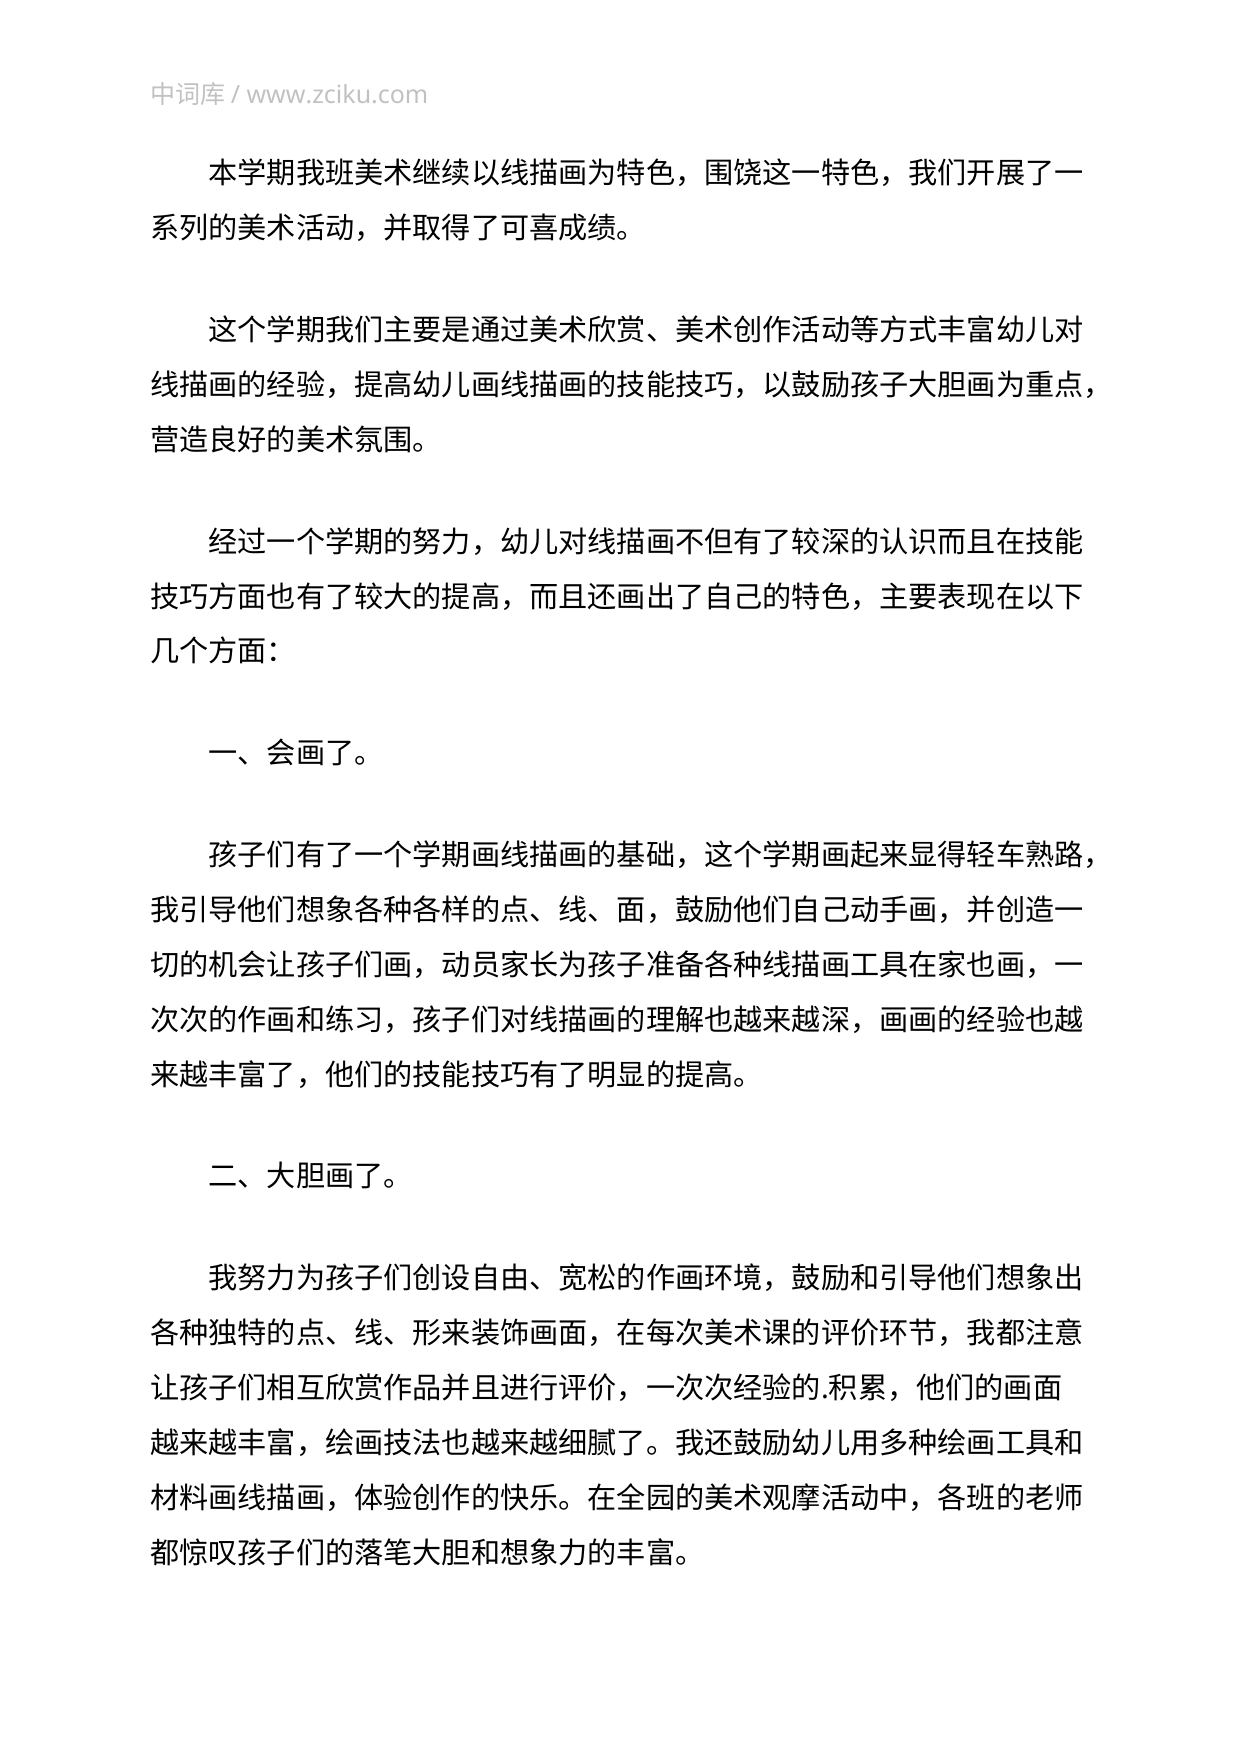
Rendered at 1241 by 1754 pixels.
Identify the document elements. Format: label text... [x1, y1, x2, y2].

text 我努力为孩子们创设自由、宽松的作画环境，鼓励和引导他们想象出各种独特的点、线、形来装饰画面，在每次美术课的评价环节，我都注意让孩子们相互欣赏作品并且进行评价，一次次经验的.积累，他们的画面越来越丰富，绘画技法也越来越细腻了。我还鼓励幼儿用多种绘画工具和材料画线描画，体验创作的快乐。在全园的美术观摩活动中，各班的老师都惊叹孩子们的落笔大胆和想象力的丰富。 [150, 1255, 1090, 1572]
text 一、会画了。 [150, 730, 1090, 772]
text 二、大胆画了。 [150, 1153, 1090, 1195]
text 这个学期我们主要是通过美术欣赏、美术创作活动等方式丰富幼儿对线描画的经验，提高幼儿画线描画的技能技巧，以鼓励孩子大胆画为重点，营造良好的美术氛围。 [150, 307, 1090, 459]
text 经过一个学期的努力，幼儿对线描画不但有了较深的认识而且在技能技巧方面也有了较大的提高，而且还画出了自己的特色，主要表现在以下几个方面： [150, 518, 1090, 670]
text 本学期我班美术继续以线描画为特色，围饶这一特色，我们开展了一系列的美术活动，并取得了可喜成绩。 [150, 150, 1090, 247]
text 孩子们有了一个学期画线描画的基础，这个学期画起来显得轻车熟路，我引导他们想象各种各样的点、线、面，鼓励他们自己动手画，并创造一切的机会让孩子们画，动员家长为孩子准备各种线描画工具在家也画，一次次的作画和练习，孩子们对线描画的理解也越来越深，画画的经验也越来越丰富了，他们的技能技巧有了明显的提高。 [150, 832, 1090, 1093]
